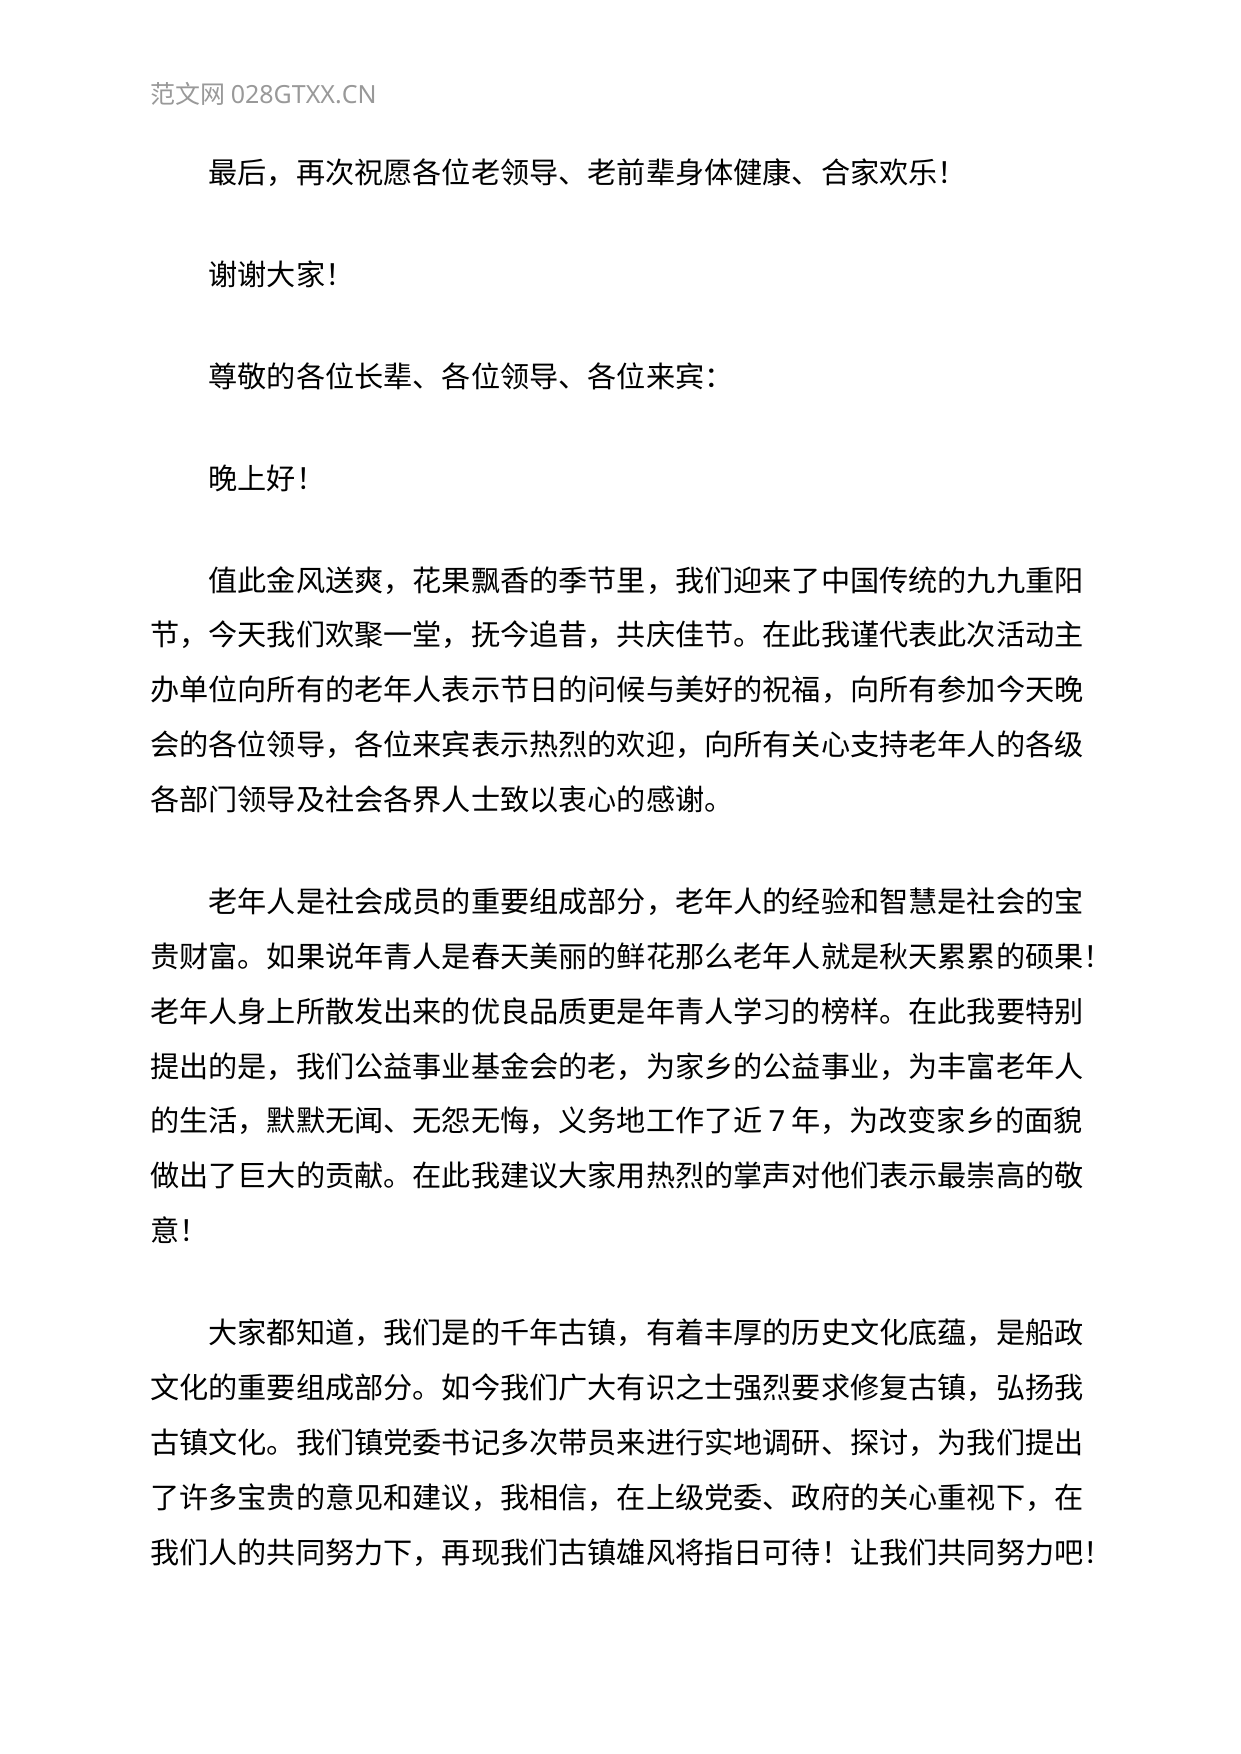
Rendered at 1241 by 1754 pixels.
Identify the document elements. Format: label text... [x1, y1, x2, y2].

text 老年人是社会成员的重要组成部分，老年人的经验和智慧是社会的宝贵财富。如果说年青人是春天美丽的鲜花那么老年人就是秋天累累的硕果！老年人身上所散发出来的优良品质更是年青人学习的榜样。在此我要特别提出的是，我们公益事业基金会的老，为家乡的公益事业，为丰富老年人的生活，默默无闻、无怨无悔，义务地工作了近7年，为改变家乡的面貌做出了巨大的贡献。在此我建议大家用热烈的掌声对他们表示最崇高的敬意！ [150, 878, 1090, 1250]
text 值此金风送爽，花果飘香的季节里，我们迎来了中国传统的九九重阳节，今天我们欢聚一堂，抚今追昔，共庆佳节。在此我谨代表此次活动主办单位向所有的老年人表示节日的问候与美好的祝福，向所有参加今天晚会的各位领导，各位来宾表示热烈的欢迎，向所有关心支持老年人的各级各部门领导及社会各界人士致以衷心的感谢。 [150, 557, 1090, 819]
text 尊敬的各位长辈、各位领导、各位来宾： [150, 353, 1090, 396]
text 大家都知道，我们是的千年古镇，有着丰厚的历史文化底蕴，是船政文化的重要组成部分。如今我们广大有识之士强烈要求修复古镇，弘扬我古镇文化。我们镇党委书记多次带员来进行实地调研、探讨，为我们提出了许多宝贵的意见和建议，我相信，在上级党委、政府的关心重视下，在我们人的共同努力下，再现我们古镇雄风将指日可待！让我们共同努力吧！ [150, 1310, 1090, 1572]
text 晚上好！ [150, 455, 1090, 498]
text 谢谢大家！ [150, 252, 1090, 294]
text 最后，再次祝愿各位老领导、老前辈身体健康、合家欢乐！ [150, 150, 1090, 192]
